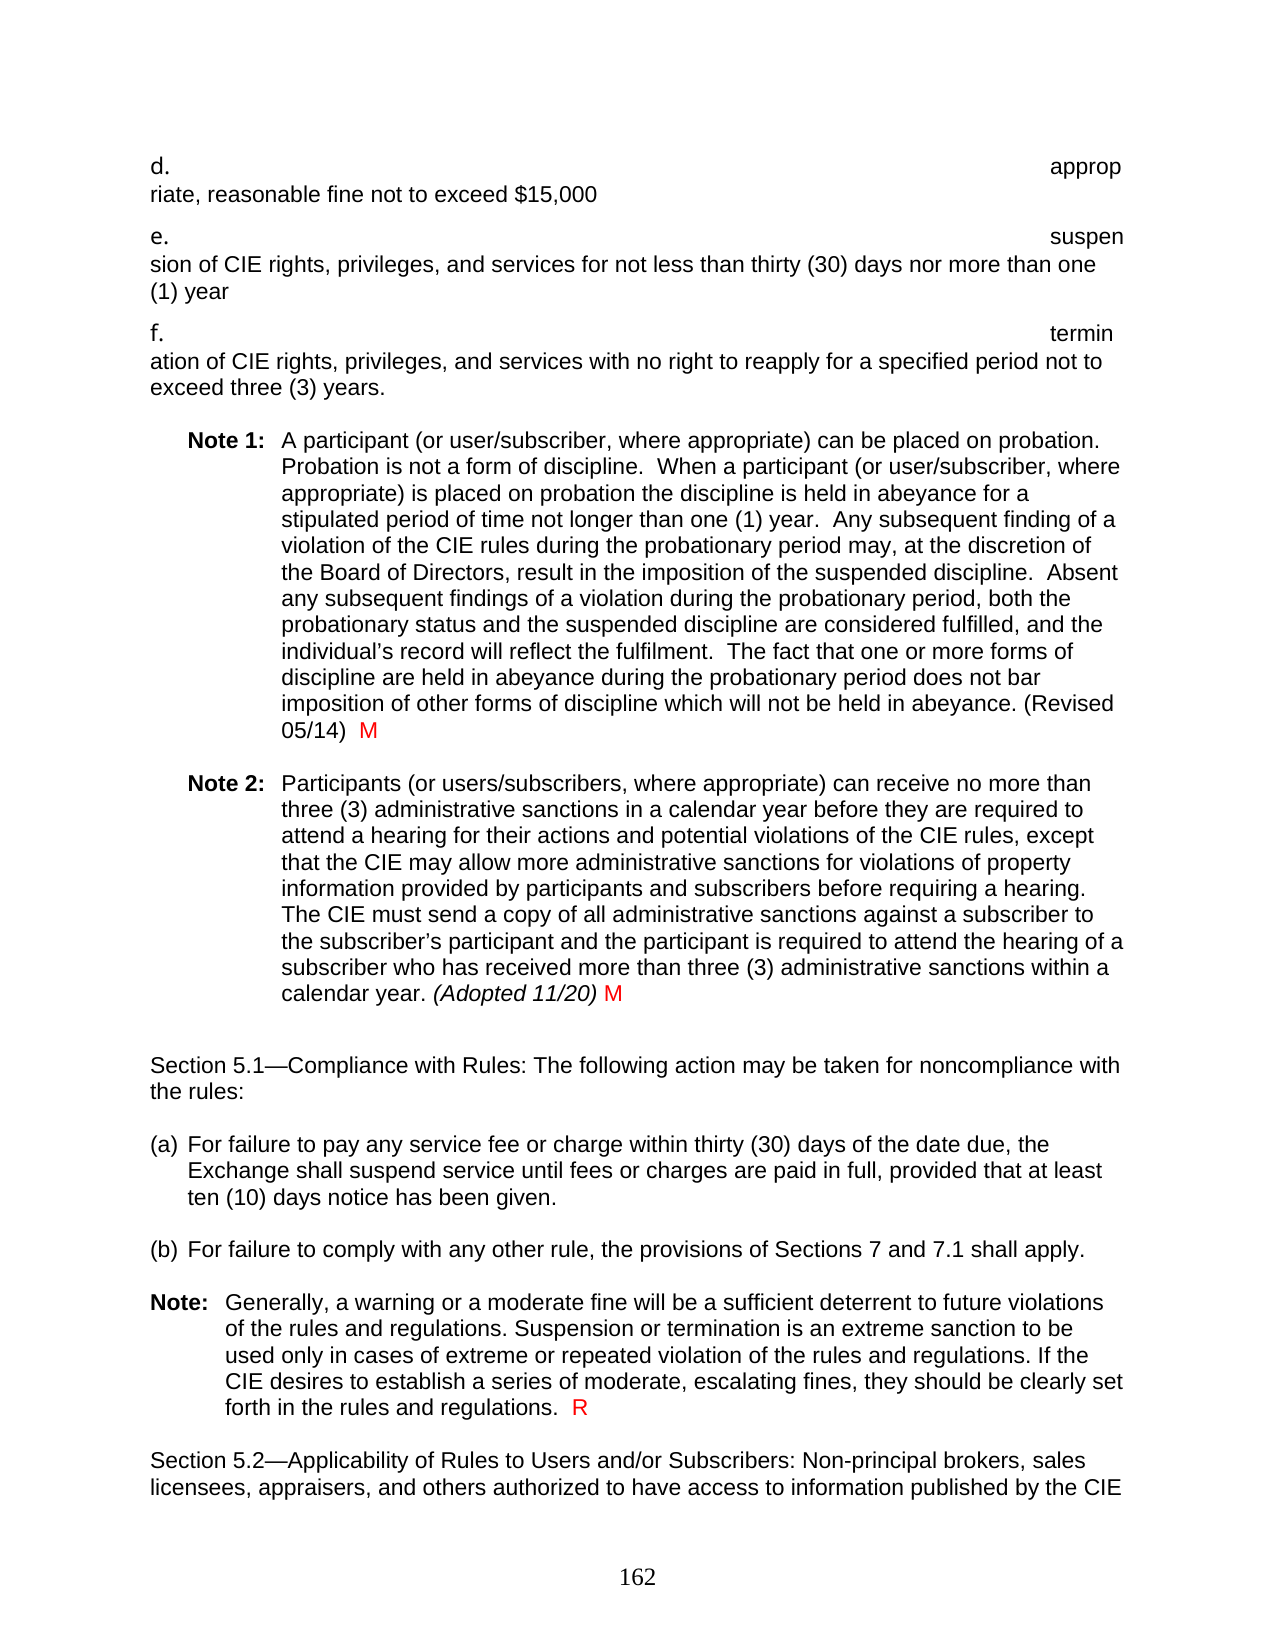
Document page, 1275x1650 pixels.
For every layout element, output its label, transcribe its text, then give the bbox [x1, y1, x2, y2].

list termination of CIE rights, privileges, and services with no right to reapply for a specified period not to exceed three (3) years. [150, 317, 1125, 401]
text (a) For failure to pay any service fee or charge within thirty (30) days of the date due, the Exchange shall suspend service until fees or charges are paid in full, provided that at least ten (10) days notice has been given. [150, 1131, 1125, 1210]
text Note 2: Participants (or users/subscribers, where appropriate) can receive no more than three (3) administrative sanctions in a calendar year before they are required to attend a hearing for their actions and potential violations of the CIE rules, except that the CIE may allow more administrative sanctions for violations of property information provided by participants and subscribers before requiring a hearing. The CIE must send a copy of all administrative sanctions against a subscriber to the subscriber’s participant and the participant is required to attend the hearing of a subscriber who has received more than three (3) administrative sanctions within a calendar year. (Adopted 11/20) M [187, 769, 1125, 1007]
list suspension of CIE rights, privileges, and services for not less than thirty (30) days nor more than one (1) year [150, 220, 1125, 304]
text Section 5.1—Compliance with Rules: The following action may be taken for noncompliance with the rules: [150, 1052, 1125, 1104]
text Note 1: A participant (or user/subscriber, where appropriate) can be placed on probation. Probation is not a form of discipline. When a participant (or user/subscriber, where appropriate) is placed on probation the discipline is held in abeyance for a stipulated period of time not longer than one (1) year. Any subsequent finding of a violation of the CIE rules during the probationary period may, at the discretion of the Board of Directors, result in the imposition of the suspended discipline. Absent any subsequent findings of a violation during the probationary period, both the probationary status and the suspended discipline are considered fulfilled, and the individual’s record will reflect the fulfilment. The fact that one or more forms of discipline are held in abeyance during the probationary period does not bar imposition of other forms of discipline which will not be held in abeyance. (Revised 05/14) M [187, 427, 1125, 743]
text Note: Generally, a warning or a moderate fine will be a sufficient deterrent to future violations of the rules and regulations. Suspension or termination is an extreme sanction to be used only in cases of extreme or repeated violation of the rules and regulations. If the CIE desires to establish a series of moderate, escalating fines, they should be clearly set forth in the rules and regulations. R [150, 1289, 1125, 1421]
text (b) For failure to comply with any other rule, the provisions of Sections 7 and 7.1 shall apply. [150, 1236, 1125, 1263]
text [150, 1447, 1125, 1500]
list appropriate, reasonable fine not to exceed $15,000 [150, 150, 1125, 208]
